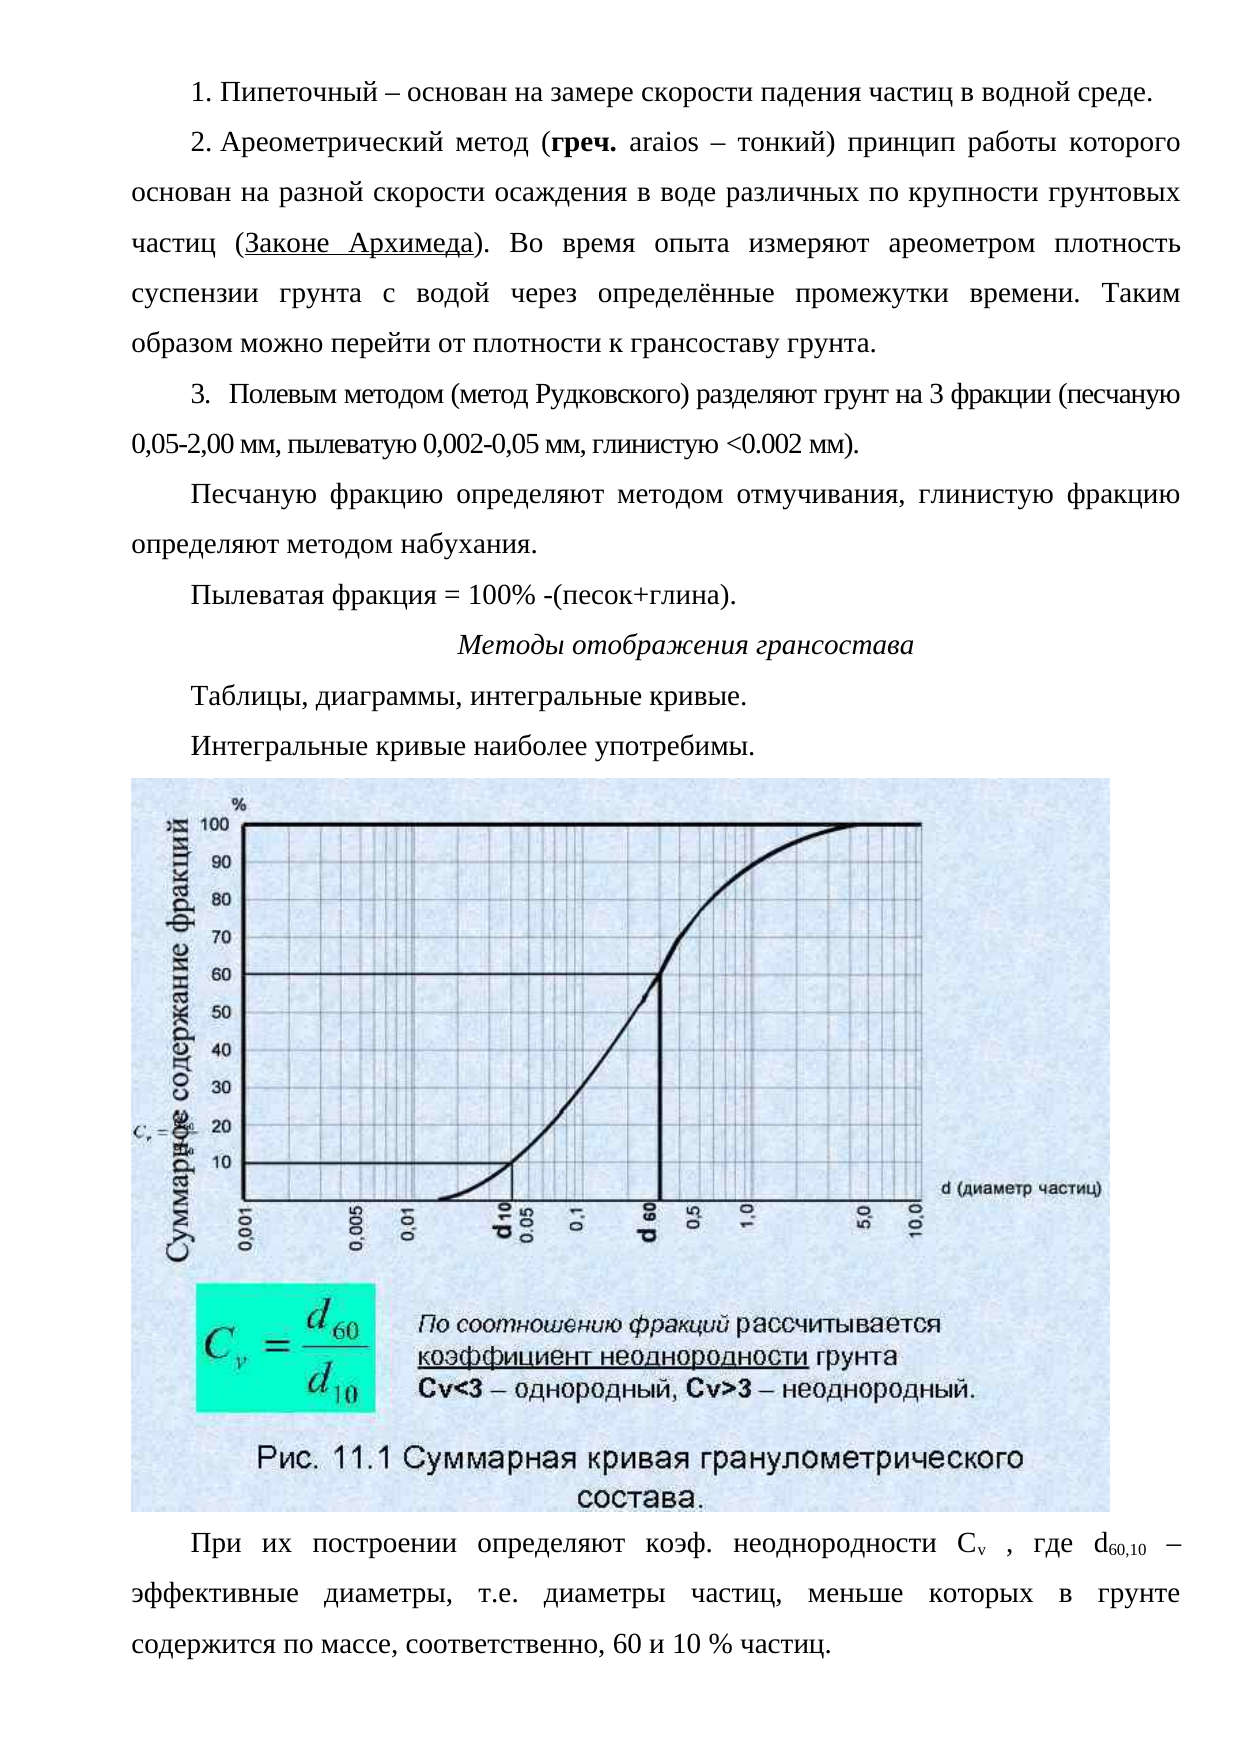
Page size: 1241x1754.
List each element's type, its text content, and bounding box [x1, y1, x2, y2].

list Интегральные кривые наиболее употребимы. [131, 728, 1181, 761]
list Ареометрический метод (греч. araios – тонкий) принцип работы которого основан на разной скорости осаждения в воде различных по крупности грунтовых частиц (Законе Архимеда). Во время опыта измеряют ареометром плотность суспензии грунта с водой через определённые промежутки времени. Таким образом можно перейти от плотности к грансоставу грунта. [131, 124, 1181, 359]
picture [131, 778, 1110, 1512]
list Пипеточный – основан на замере скорости падения частиц в водной среде. [131, 74, 1181, 107]
list Таблицы, диаграммы, интегральные кривые. [131, 678, 1181, 711]
list При их построении определяют коэф. неоднородности Сv , где d60,10 – эффективные диаметры, т.е. диаметры частиц, меньше которых в грунте содержится по массе, соответственно, 60 и 10 % частиц. [131, 1525, 1181, 1659]
list Методы отображения грансостава [131, 627, 1181, 661]
list Пылеватая фракция = 100% -(песок+глина). [131, 577, 1181, 611]
list Полевым методом (метод Рудковского) разделяют грунт на 3 фракции (песчаную 0,05-, пылеватую 0,002-, глинистую <). [131, 376, 1181, 459]
list Песчаную фракцию определяют методом отмучивания, глинистую фракцию определяют методом набухания. [131, 476, 1181, 560]
